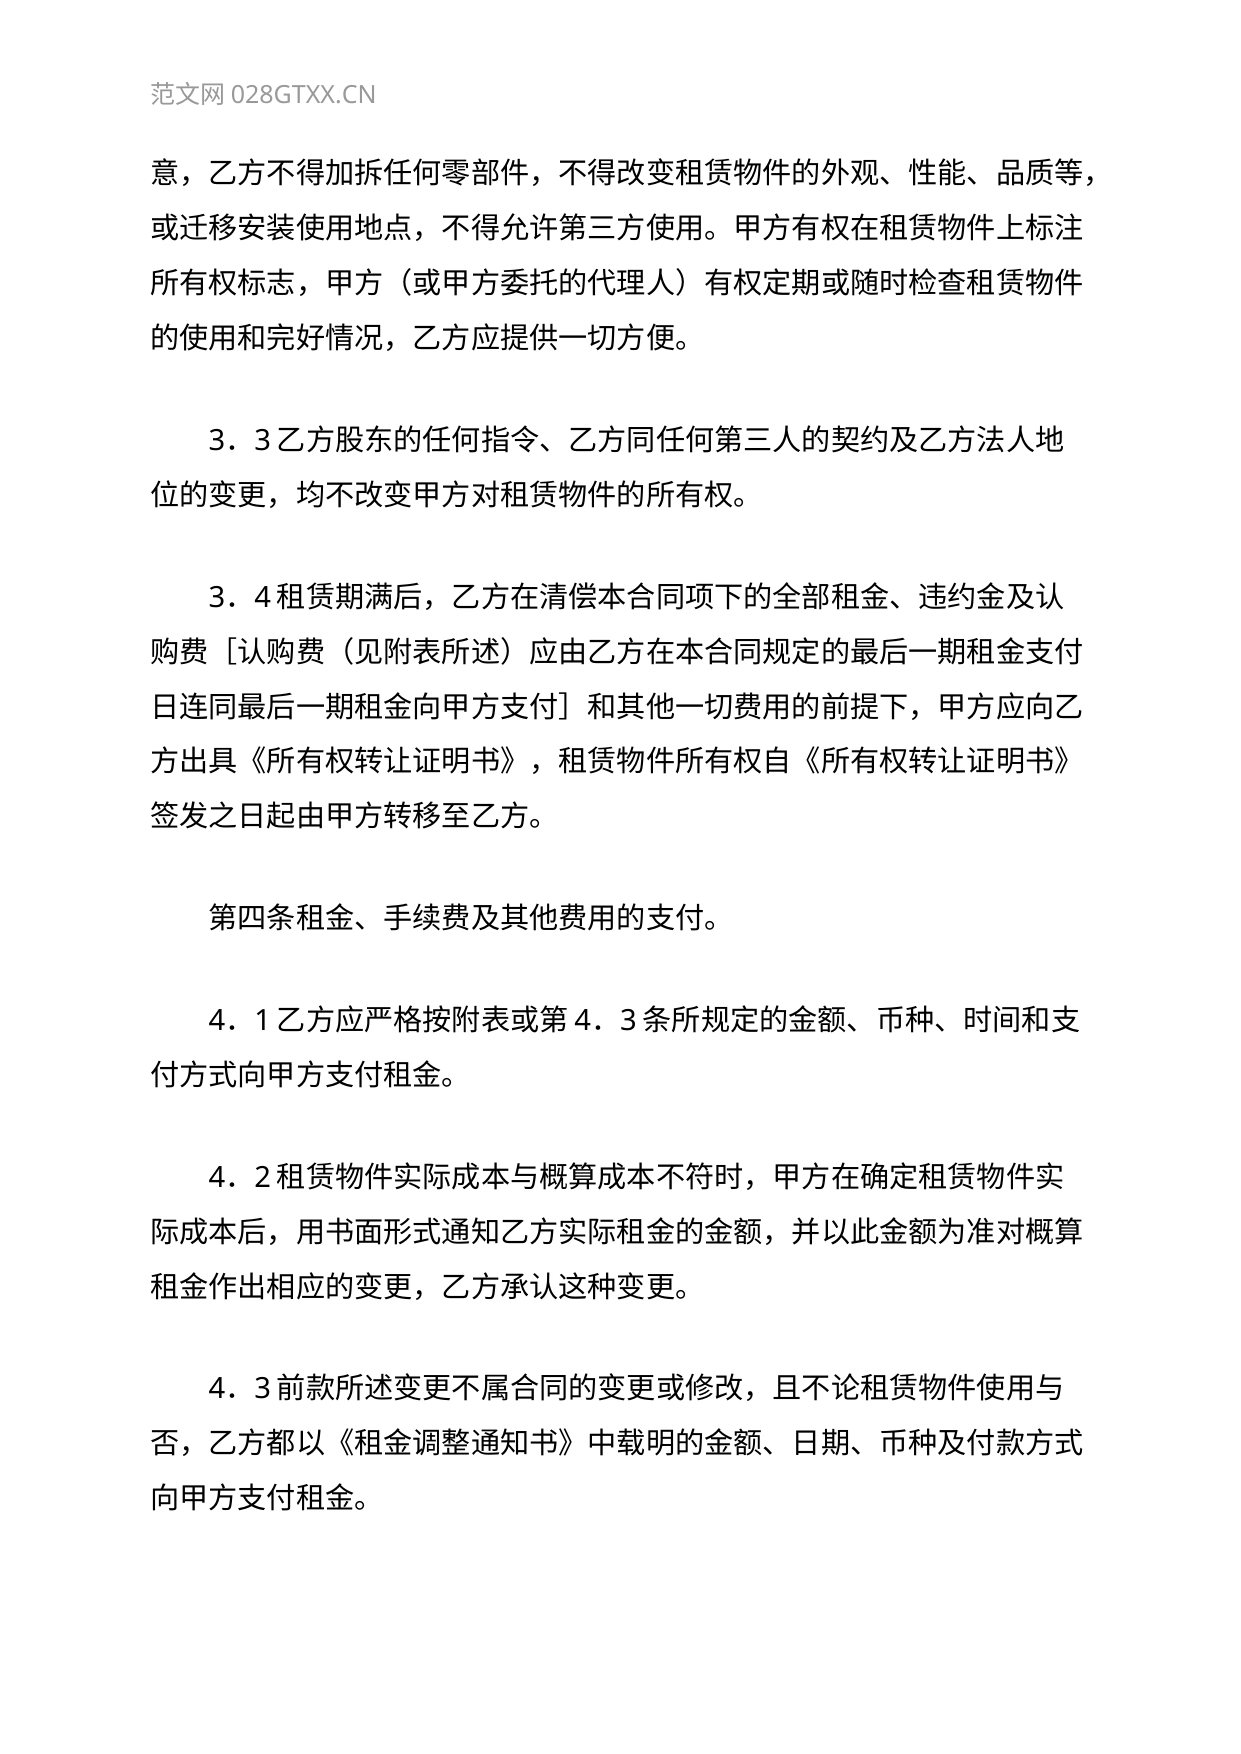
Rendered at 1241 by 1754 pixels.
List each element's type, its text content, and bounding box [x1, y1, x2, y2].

text 3．4租赁期满后，乙方在清偿本合同项下的全部租金、违约金及认购费［认购费（见附表所述）应由乙方在本合同规定的最后一期租金支付日连同最后一期租金向甲方支付］和其他一切费用的前提下，甲方应向乙方出具《所有权转让证明书》，租赁物件所有权自《所有权转让证明书》签发之日起由甲方转移至乙方。 [150, 573, 1090, 835]
text 第四条租金、手续费及其他费用的支付。 [150, 895, 1090, 937]
text 4．1乙方应严格按附表或第4．3条所规定的金额、币种、时间和支付方式向甲方支付租金。 [150, 996, 1090, 1094]
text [150, 150, 1090, 357]
text 4．2租赁物件实际成本与概算成本不符时，甲方在确定租赁物件实际成本后，用书面形式通知乙方实际租金的金额，并以此金额为准对概算租金作出相应的变更，乙方承认这种变更。 [150, 1153, 1090, 1305]
text 4．3前款所述变更不属合同的变更或修改，且不论租赁物件使用与否，乙方都以《租金调整通知书》中载明的金额、日期、币种及付款方式向甲方支付租金。 [150, 1365, 1090, 1517]
text 3．3乙方股东的任何指令、乙方同任何第三人的契约及乙方法人地位的变更，均不改变甲方对租赁物件的所有权。 [150, 416, 1090, 514]
